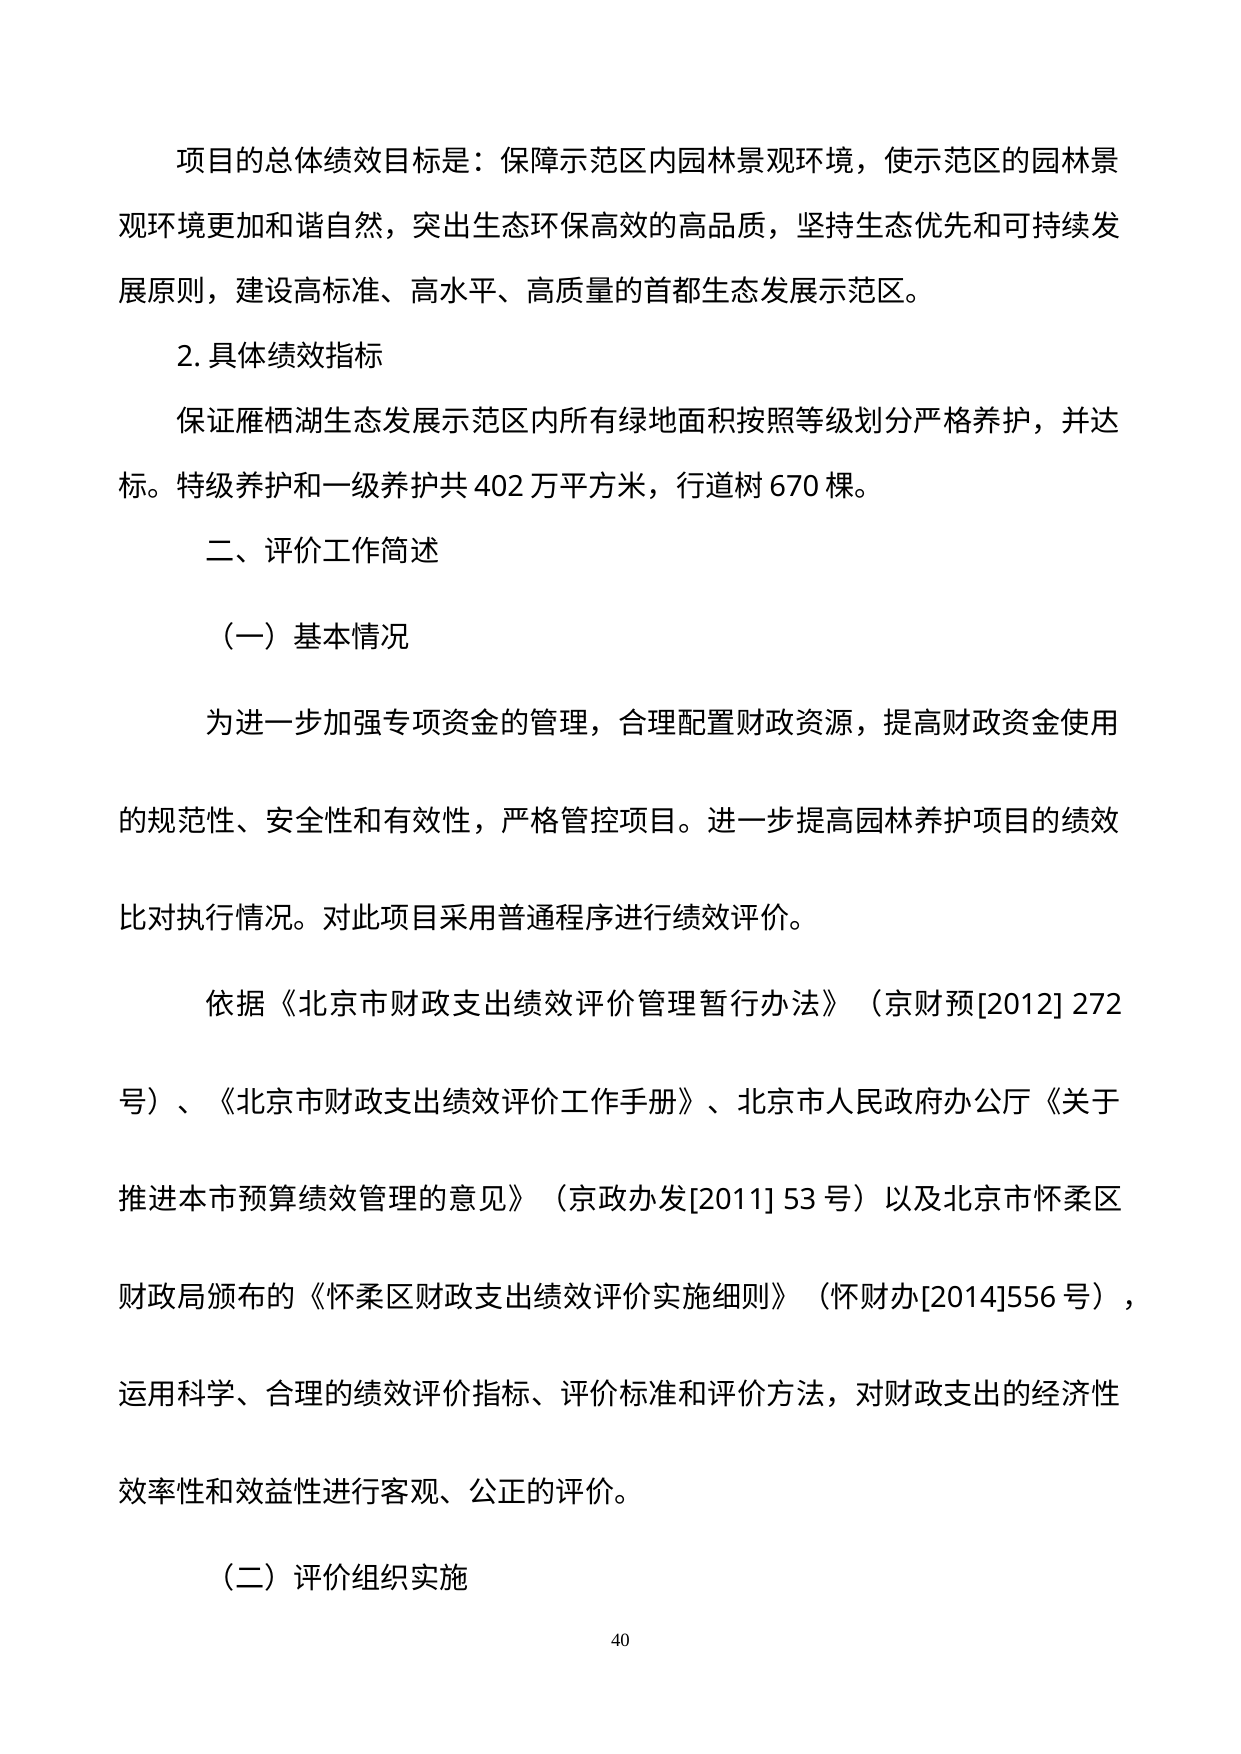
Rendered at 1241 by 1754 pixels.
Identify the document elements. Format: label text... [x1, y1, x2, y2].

list 为进一步加强专项资金的管理，合理配置财政资源，提高财政资金使用的规范性、安全性和有效性，严格管控项目。进一步提高园林养护项目的绩效，比对执行情况。对此项目采用普通程序进行绩效评价。 [118, 688, 1122, 948]
list （一）基本情况 [118, 602, 1122, 667]
list （二）评价组织实施 [118, 1543, 1122, 1608]
text 项目的总体绩效目标是：保障示范区内园林景观环境，使示范区的园林景观环境更加和谐自然，突出生态环保高效的高品质，坚持生态优先和可持续发展原则，建设高标准、高水平、高质量的首都生态发展示范区。 [118, 126, 1122, 321]
text 2. 具体绩效指标 [118, 321, 1122, 386]
list 二、评价工作简述 [118, 516, 1122, 581]
list 依据《北京市财政支出绩效评价管理暂行办法》（京财预[2012] 272号）、《北京市财政支出绩效评价工作手册》、北京市人民政府办公厅《关于推进本市预算绩效管理的意见》（京政办发[2011] 53号）以及北京市怀柔区财政局颁布的《怀柔区财政支出绩效评价实施细则》（怀财办[2014]556号），运用科学、合理的绩效评价指标、评价标准和评价方法，对财政支出的经济性、效率性和效益性进行客观、公正的评价。 [118, 969, 1122, 1522]
text 保证雁栖湖生态发展示范区内所有绿地面积按照等级划分严格养护，并达标。特级养护和一级养护共402万平方米，行道树670棵。 [118, 386, 1122, 516]
